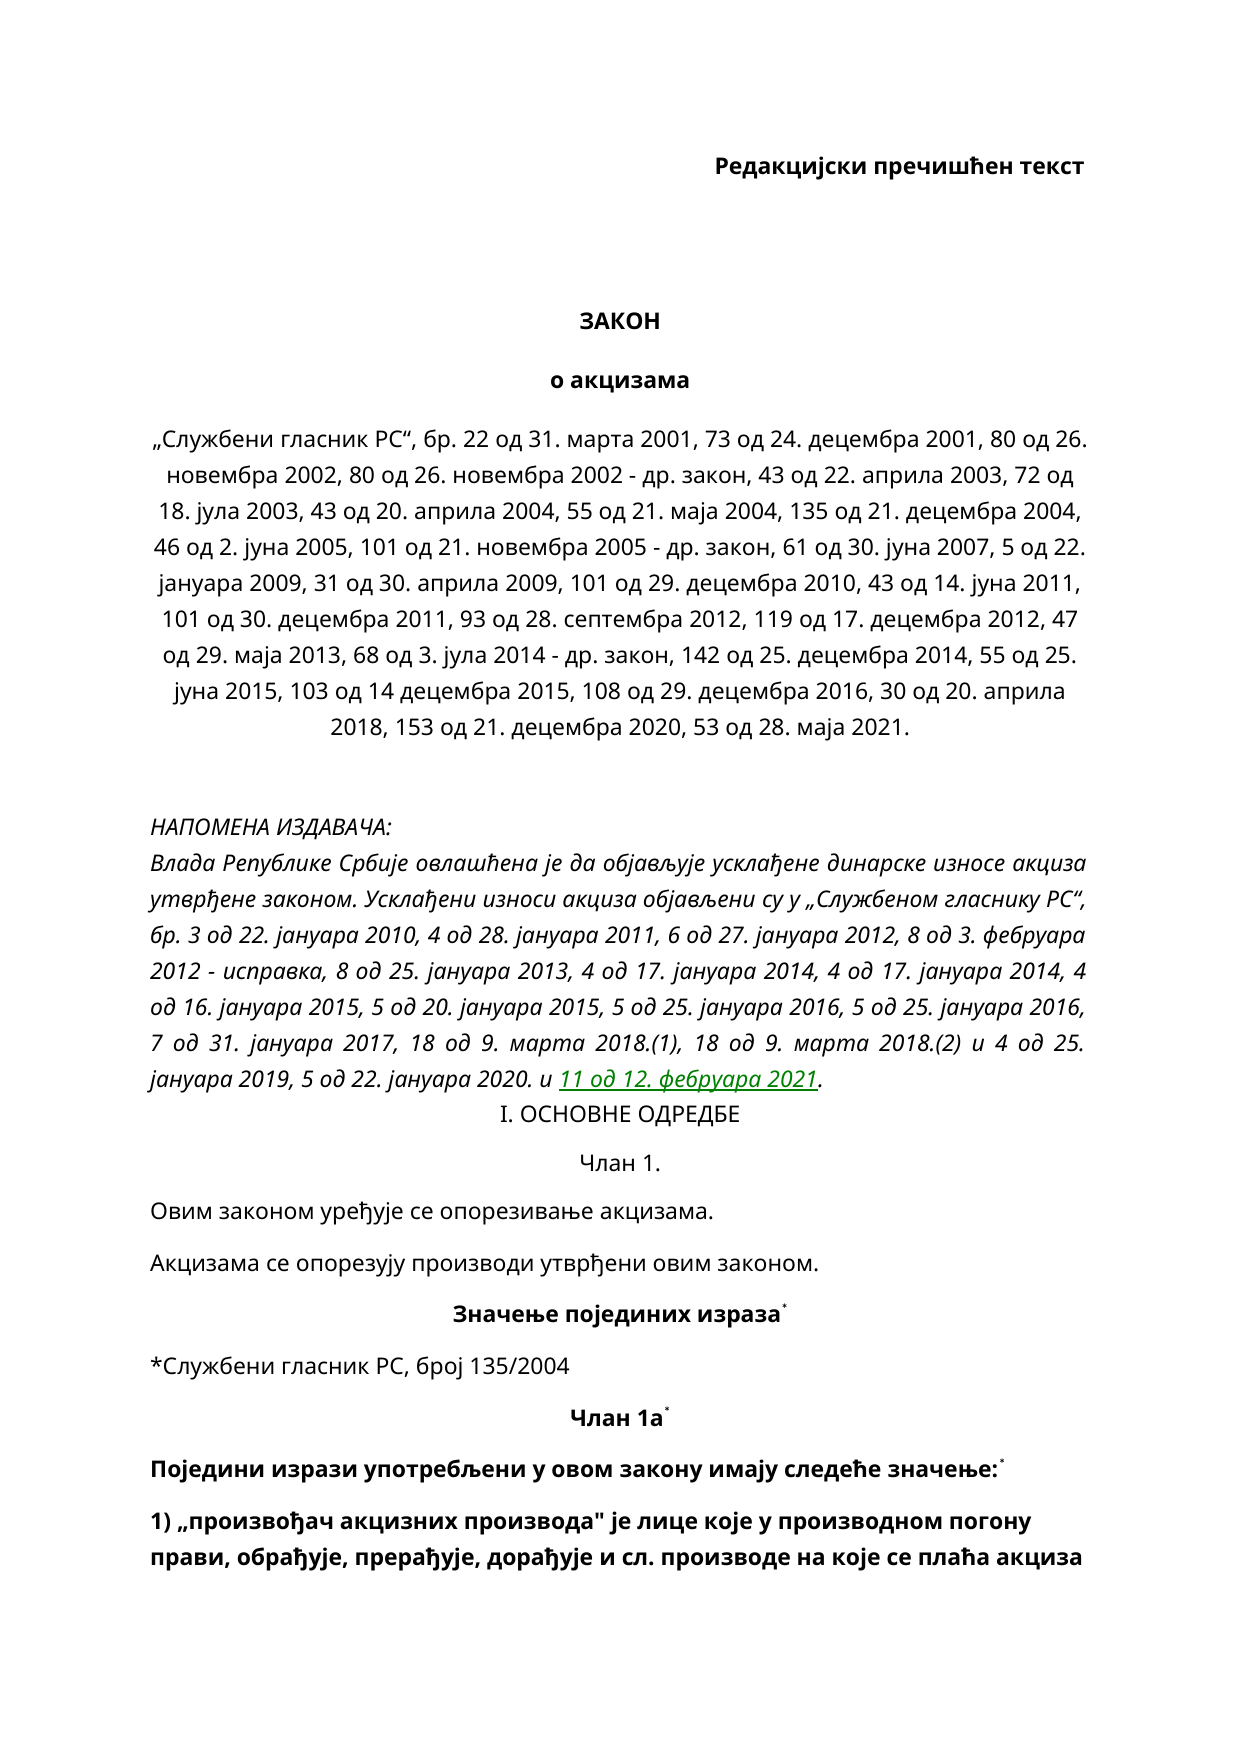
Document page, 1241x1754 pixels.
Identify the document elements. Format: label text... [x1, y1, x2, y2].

text Редакцијски пречишћен текст [150, 150, 1090, 181]
text Члан 1. [150, 1147, 1090, 1178]
text „Службени гласник РС“, бр. 22 од 31. марта 2001, 73 од 24. децембра 2001, 80 од 26. новембра 2002, 80 од 26. новембра 2002 - др. закон, 43 од 22. априла 2003, 72 од 18. јула 2003, 43 од 20. априла 2004, 55 од 21. маја 2004, 135 од 21. децембра 2004, 46 од 2. јуна 2005, 101 од 21. новембра 2005 - др. закон, 61 од 30. јуна 2007, 5 од 22. јануара 2009, 31 од 30. априла 2009, 101 од 29. децембра 2010, 43 од 14. јуна 2011, 101 од 30. децембра 2011, 93 од 28. септембра 2012, 119 од 17. децембра 2012, 47 од 29. маја 2013, 68 од 3. јула 2014 - др. закон, 142 од 25. децембра 2014, 55 од 25. јуна 2015, 103 од 14 децембра 2015, 108 од 29. децембра 2016, 30 од 20. априла 2018, 153 од 21. децембра 2020, 53 од 28. маја 2021. [150, 423, 1090, 742]
text Овим законом уређује се опорезивање акцизама. [150, 1195, 1090, 1227]
text *Службени гласник РС, број 135/2004 [150, 1350, 1090, 1381]
text Значење појединих израза* [150, 1298, 1090, 1330]
text о акцизама [150, 364, 1090, 395]
text Поједини изрази употребљени у овом закону имају следеће значење:* [150, 1453, 1090, 1484]
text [150, 1505, 1090, 1572]
text I. ОСНОВНЕ ОДРЕДБЕ [150, 1098, 1090, 1130]
text ЗАКОН [150, 305, 1090, 336]
text Члан 1а* [150, 1402, 1090, 1433]
text НАПОМЕНА ИЗДАВАЧА: [150, 811, 1090, 842]
text Акцизама се опорезују производи утврђени овим законом. [150, 1247, 1090, 1278]
text Влада Републике Србије овлашћена је да објављује усклађене динарске износе акциза утврђене законом. Усклађени износи акциза објављени су у „Службеном гласнику РС“, бр. 3 од 22. јануара 2010, 4 од 28. јануара 2011, 6 од 27. јануара 2012, 8 од 3. фебруара 2012 - исправка, 8 од 25. јануара 2013, 4 од 17. јануара 2014, 4 од 17. јануара 2014, 4 од 16. јануара 2015, 5 од 20. јануара 2015, 5 од 25. јануара 2016, 5 од 25. јануара 2016, 7 од 31. јануара 2017, 18 од 9. марта 2018.(1), 18 од 9. марта 2018.(2) и 4 од 25. јануара 2019, 5 од 22. јануара 2020. и 11 од 12. фебруара 2021. [150, 847, 1090, 1094]
